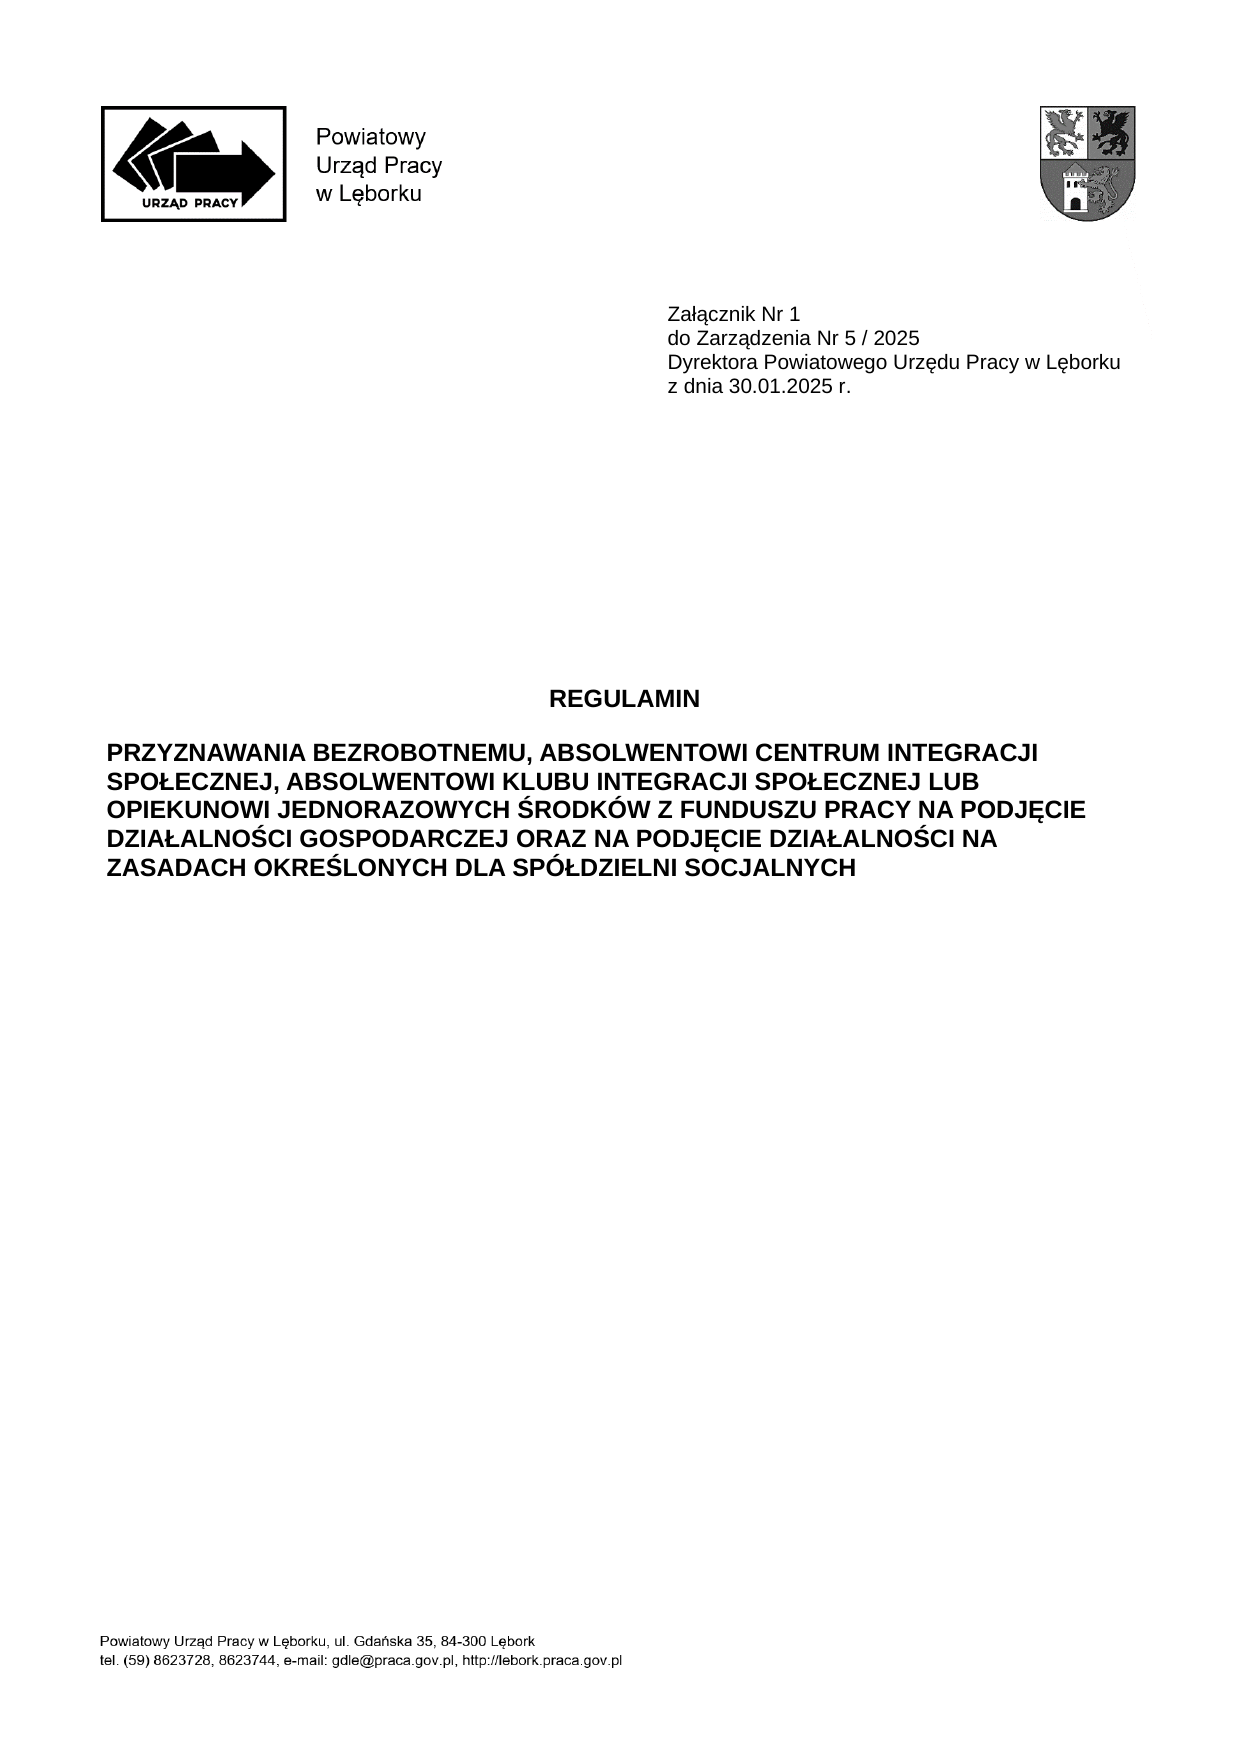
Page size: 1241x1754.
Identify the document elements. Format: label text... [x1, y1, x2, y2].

text REGULAMIN [475, 684, 1134, 713]
text Załącznik Nr 1 [667, 302, 1134, 326]
picture [2, 1583, 1241, 1753]
picture [0, 0, 1241, 341]
text do Zarządzenia Nr 5 / 2025 [667, 326, 1134, 350]
text z dnia 30.01.2025 r. [667, 374, 1134, 398]
text Dyrektora Powiatowego Urzędu Pracy w Lęborku [667, 350, 1134, 374]
text PRZYZNAWANIA BEZROBOTNEMU, ABSOLWENTOWI CENTRUM INTEGRACJI SPOŁECZNEJ, ABSOLWENTOWI KLUBU INTEGRACJI SPOŁECZNEJ LUB OPIEKUNOWI JEDNORAZOWYCH ŚRODKÓW Z FUNDUSZU PRACY NA PODJĘCIE DZIAŁALNOŚCI GOSPODARCZEJ ORAZ NA PODJĘCIE DZIAŁALNOŚCI NA ZASADACH OKREŚLONYCH DLA SPÓŁDZIELNI SOCJALNYCH [106, 738, 1134, 881]
